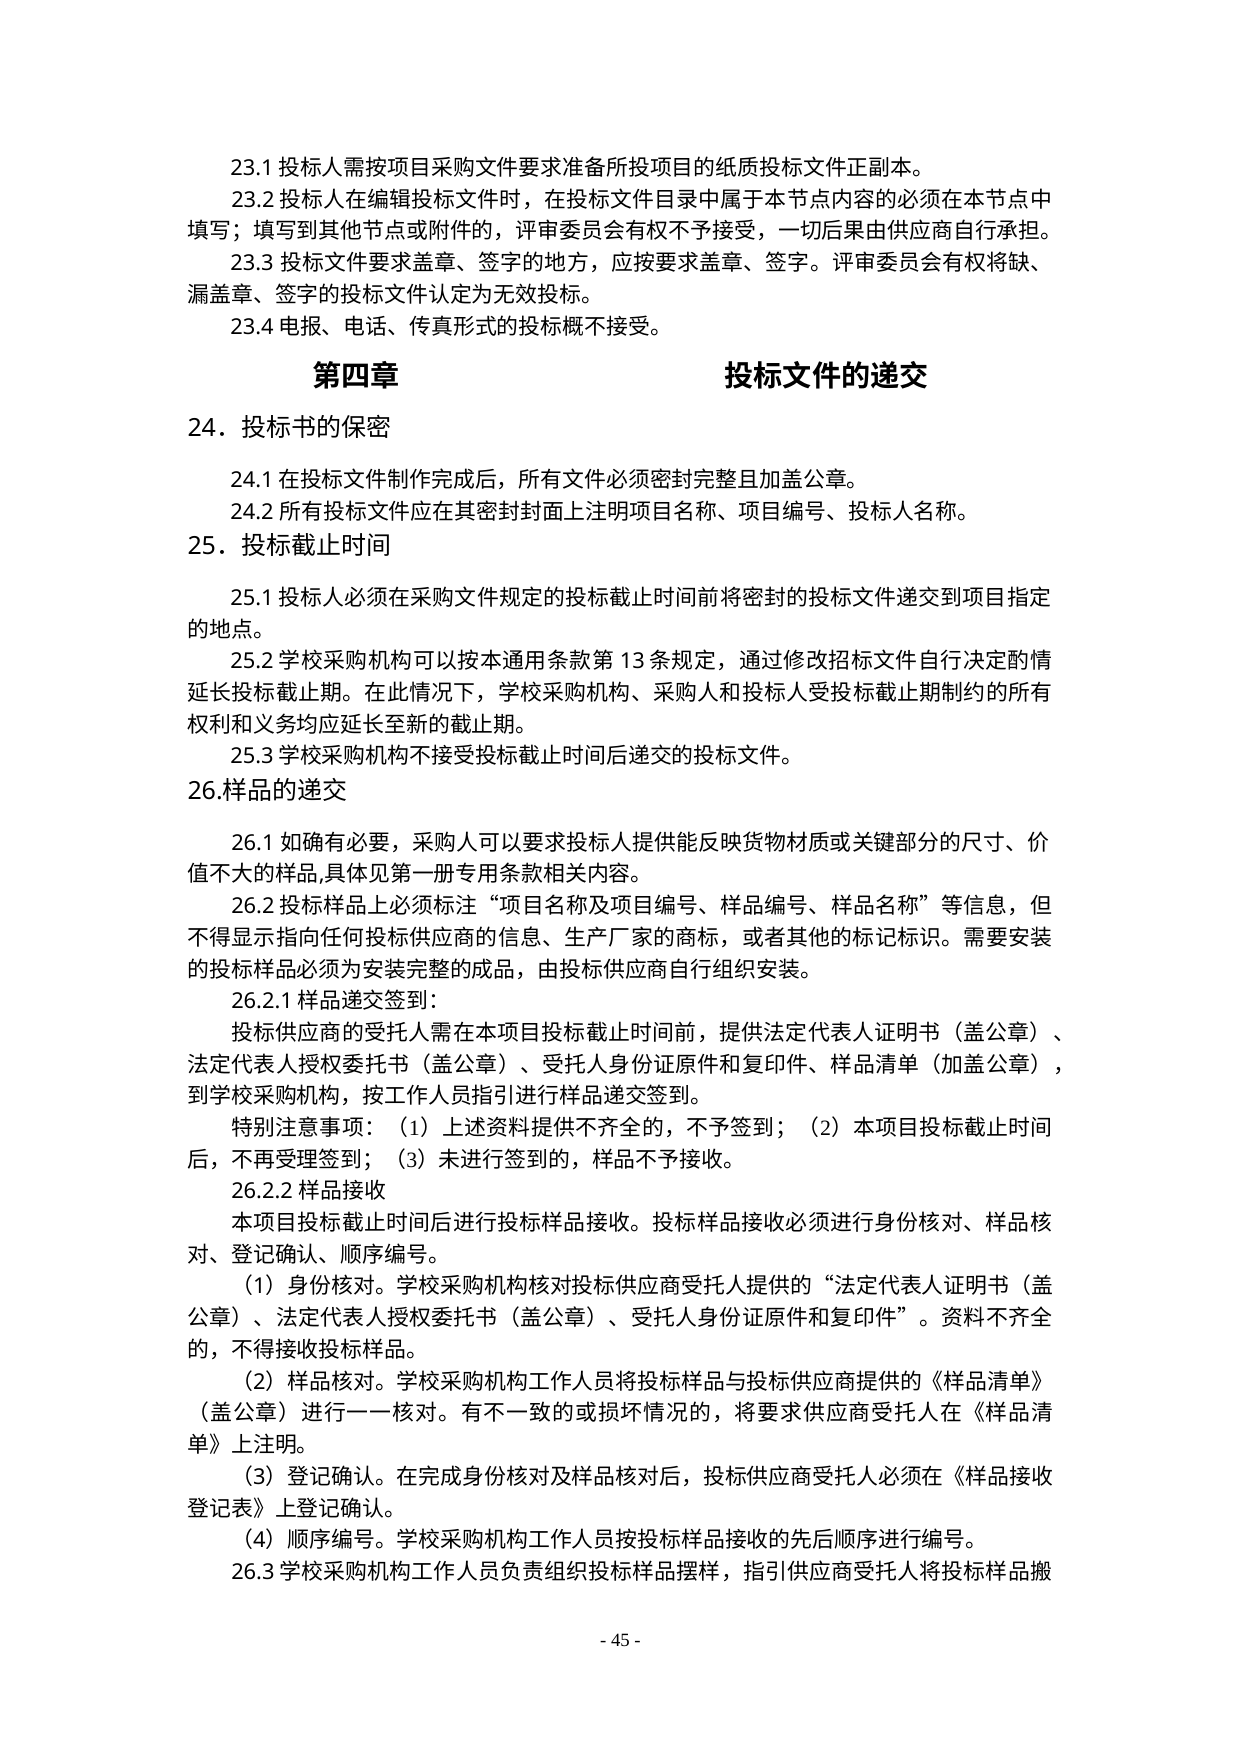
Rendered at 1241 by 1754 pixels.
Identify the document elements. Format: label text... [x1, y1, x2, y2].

text 特别注意事项：（1）上述资料提供不齐全的，不予签到；（2）本项目投标截止时间后，不再受理签到；（3）未进行签到的，样品不予接收。 [187, 1110, 1053, 1173]
text 23.2投标人在编辑投标文件时，在投标文件目录中属于本节点内容的必须在本节点中填写；填写到其他节点或附件的，评审委员会有权不予接受，一切后果由供应商自行承担。 [187, 182, 1053, 245]
text 25．投标截止时间 [187, 526, 1053, 562]
text 26.样品的递交 [187, 770, 1053, 807]
text 25.3学校采购机构不接受投标截止时间后递交的投标文件。 [187, 738, 1053, 770]
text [187, 1554, 1053, 1586]
text 23.4电报、电话、传真形式的投标概不接受。 [187, 309, 1053, 340]
list 投标文件的递交 [187, 353, 1053, 395]
text 24．投标书的保密 [187, 408, 1053, 444]
text （3）登记确认。在完成身份核对及样品核对后，投标供应商受托人必须在《样品接收登记表》上登记确认。 [187, 1459, 1053, 1522]
text （1）身份核对。学校采购机构核对投标供应商受托人提供的“法定代表人证明书（盖公章）、法定代表人授权委托书（盖公章）、受托人身份证原件和复印件”。资料不齐全的，不得接收投标样品。 [187, 1268, 1053, 1364]
text 26.2投标样品上必须标注“项目名称及项目编号、样品编号、样品名称”等信息，但不得显示指向任何投标供应商的信息、生产厂家的商标，或者其他的标记标识。需要安装的投标样品必须为安装完整的成品，由投标供应商自行组织安装。 [187, 888, 1053, 983]
text 25.1投标人必须在采购文件规定的投标截止时间前将密封的投标文件递交到项目指定的地点。 [187, 580, 1053, 643]
text 26.2.1样品递交签到： [187, 983, 1053, 1015]
text 23.1投标人需按项目采购文件要求准备所投项目的纸质投标文件正副本。 [187, 150, 1053, 182]
text 25.2学校采购机构可以按本通用条款第13条规定，通过修改招标文件自行决定酌情延长投标截止期。在此情况下，学校采购机构、采购人和投标人受投标截止期制约的所有权利和义务均应延长至新的截止期。 [187, 643, 1053, 738]
text 26.2.2 样品接收 [187, 1173, 1053, 1205]
text （2）样品核对。学校采购机构工作人员将投标样品与投标供应商提供的《样品清单》（盖公章）进行一一核对。有不一致的或损坏情况的，将要求供应商受托人在《样品清单》上注明。 [187, 1364, 1053, 1459]
text 24.1在投标文件制作完成后，所有文件必须密封完整且加盖公章。 [187, 462, 1053, 494]
text 23.3 投标文件要求盖章、签字的地方，应按要求盖章、签字。评审委员会有权将缺、漏盖章、签字的投标文件认定为无效投标。 [187, 245, 1053, 309]
text （4）顺序编号。学校采购机构工作人员按投标样品接收的先后顺序进行编号。 [187, 1522, 1053, 1554]
text 投标供应商的受托人需在本项目投标截止时间前，提供法定代表人证明书（盖公章）、法定代表人授权委托书（盖公章）、受托人身份证原件和复印件、样品清单（加盖公章），到学校采购机构，按工作人员指引进行样品递交签到。 [187, 1015, 1053, 1110]
text 24.2 所有投标文件应在其密封封面上注明项目名称、项目编号、投标人名称。 [187, 494, 1053, 526]
text 本项目投标截止时间后进行投标样品接收。投标样品接收必须进行身份核对、样品核对、登记确认、顺序编号。 [187, 1205, 1053, 1268]
text 26.1 如确有必要，采购人可以要求投标人提供能反映货物材质或关键部分的尺寸、价值不大的样品,具体见第一册专用条款相关内容。 [187, 825, 1053, 888]
